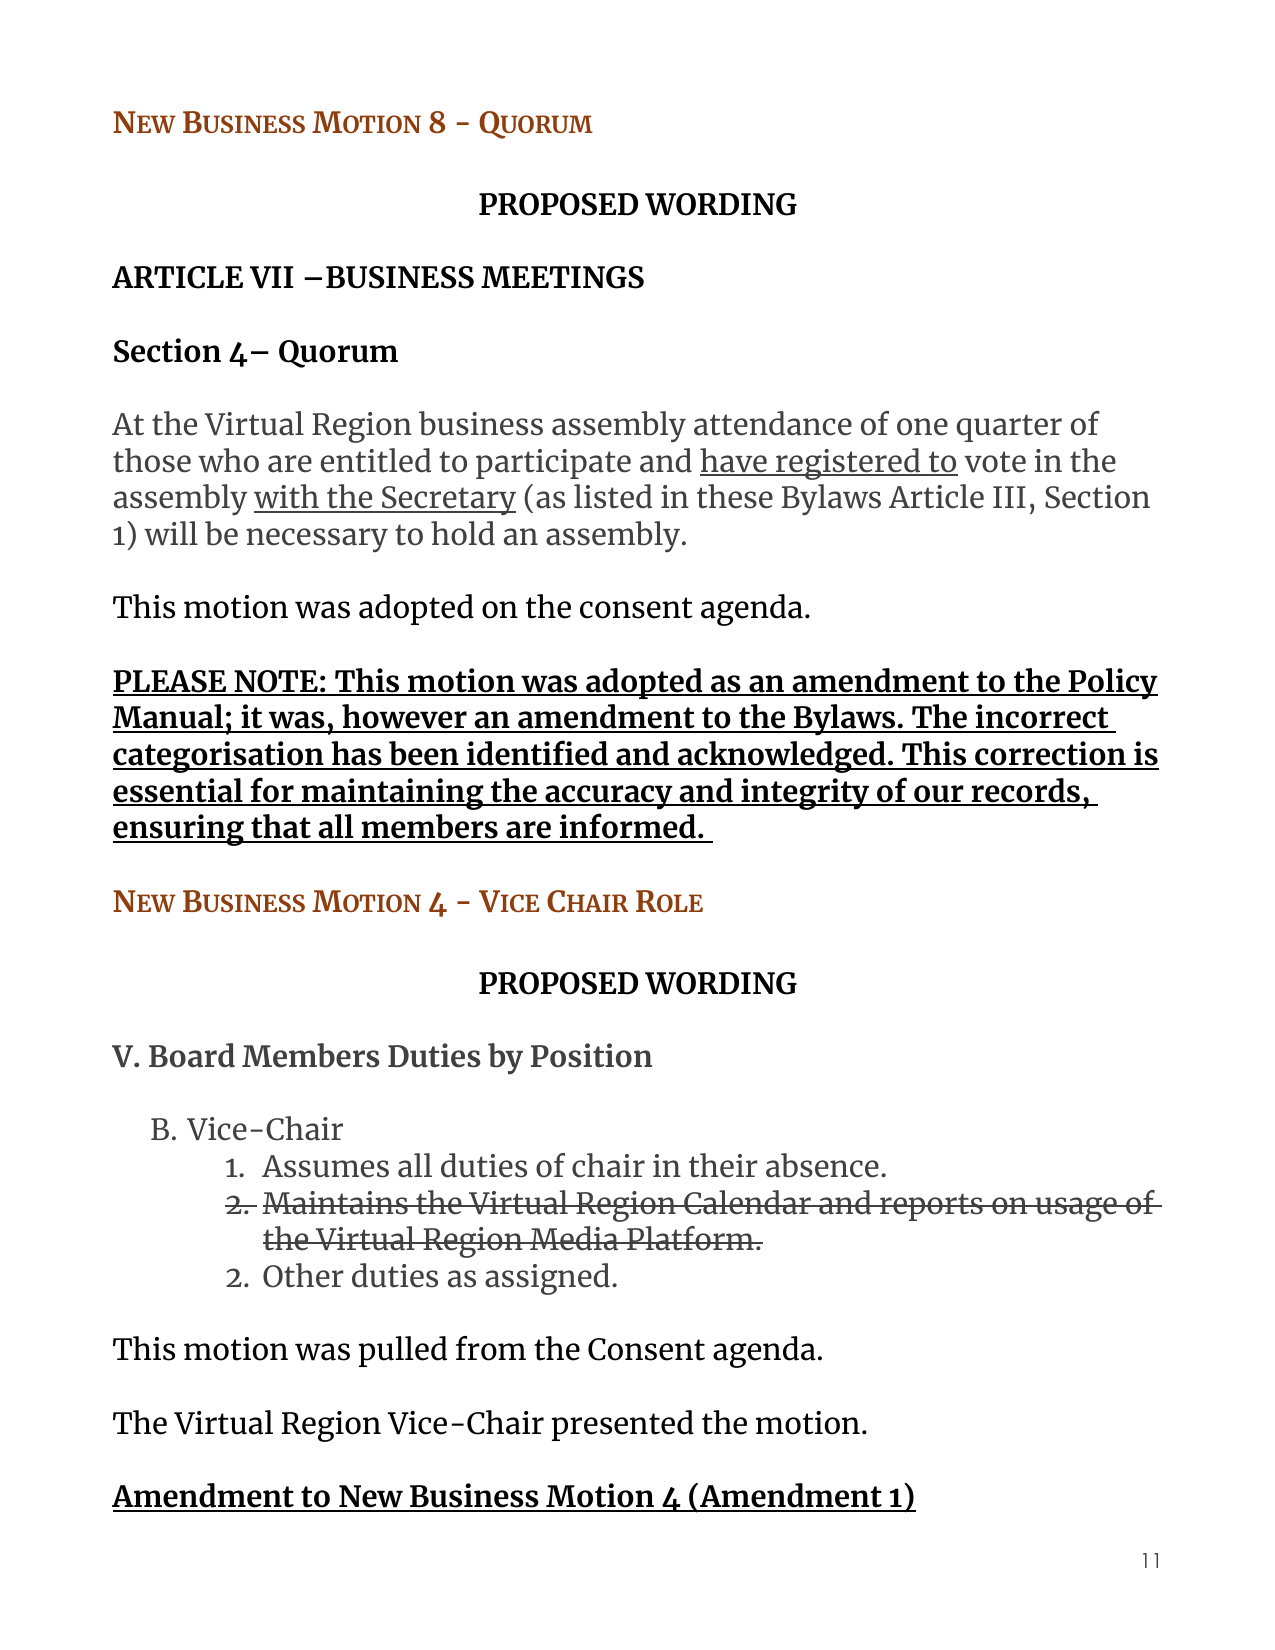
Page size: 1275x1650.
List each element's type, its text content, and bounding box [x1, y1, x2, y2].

text PLEASE NOTE: This motion was adopted as an amendment to the Policy Manual; it was, however an amendment to the Bylaws. The incorrect categorisation has been identified and acknowledged. This correction is essential for maintaining the accuracy and integrity of our records, ensuring that all members are informed. [112, 663, 1162, 847]
text This motion was adopted on the consent agenda. [112, 590, 1162, 627]
subtitle New Business Motion 4 - Vice Chair Role [112, 883, 1162, 920]
text PROPOSED WORDING [112, 965, 1162, 1002]
text This motion was pulled from the Consent agenda. [112, 1332, 1162, 1369]
text Amendment to New Business Motion 4 (Amendment 1) [112, 1479, 1162, 1515]
text At the Virtual Region business assembly attendance of one quarter of those who are entitled to participate and have registered to vote in the assembly with the Secretary (as listed in these Bylaws Article III, Section 1) will be necessary to hold an assembly. [112, 407, 1162, 553]
list Assumes all duties of chair in their absence. [225, 1149, 1162, 1185]
list Vice-Chair [150, 1112, 1162, 1149]
text The Virtual Region Vice-Chair presented the motion. [112, 1405, 1162, 1442]
text PROPOSED WORDING [112, 187, 1162, 223]
text Section 4– Quorum [112, 333, 1162, 370]
list Other duties as assigned. [225, 1259, 1162, 1295]
subtitle New Business Motion 8 - Quorum [112, 105, 1162, 142]
text V. Board Members Duties by Position [112, 1039, 1162, 1075]
list Maintains the Virtual Region Calendar and reports on usage of the Virtual Region Media Platform. [225, 1185, 1162, 1259]
text ARTICLE VII –BUSINESS MEETINGS [112, 260, 1162, 297]
